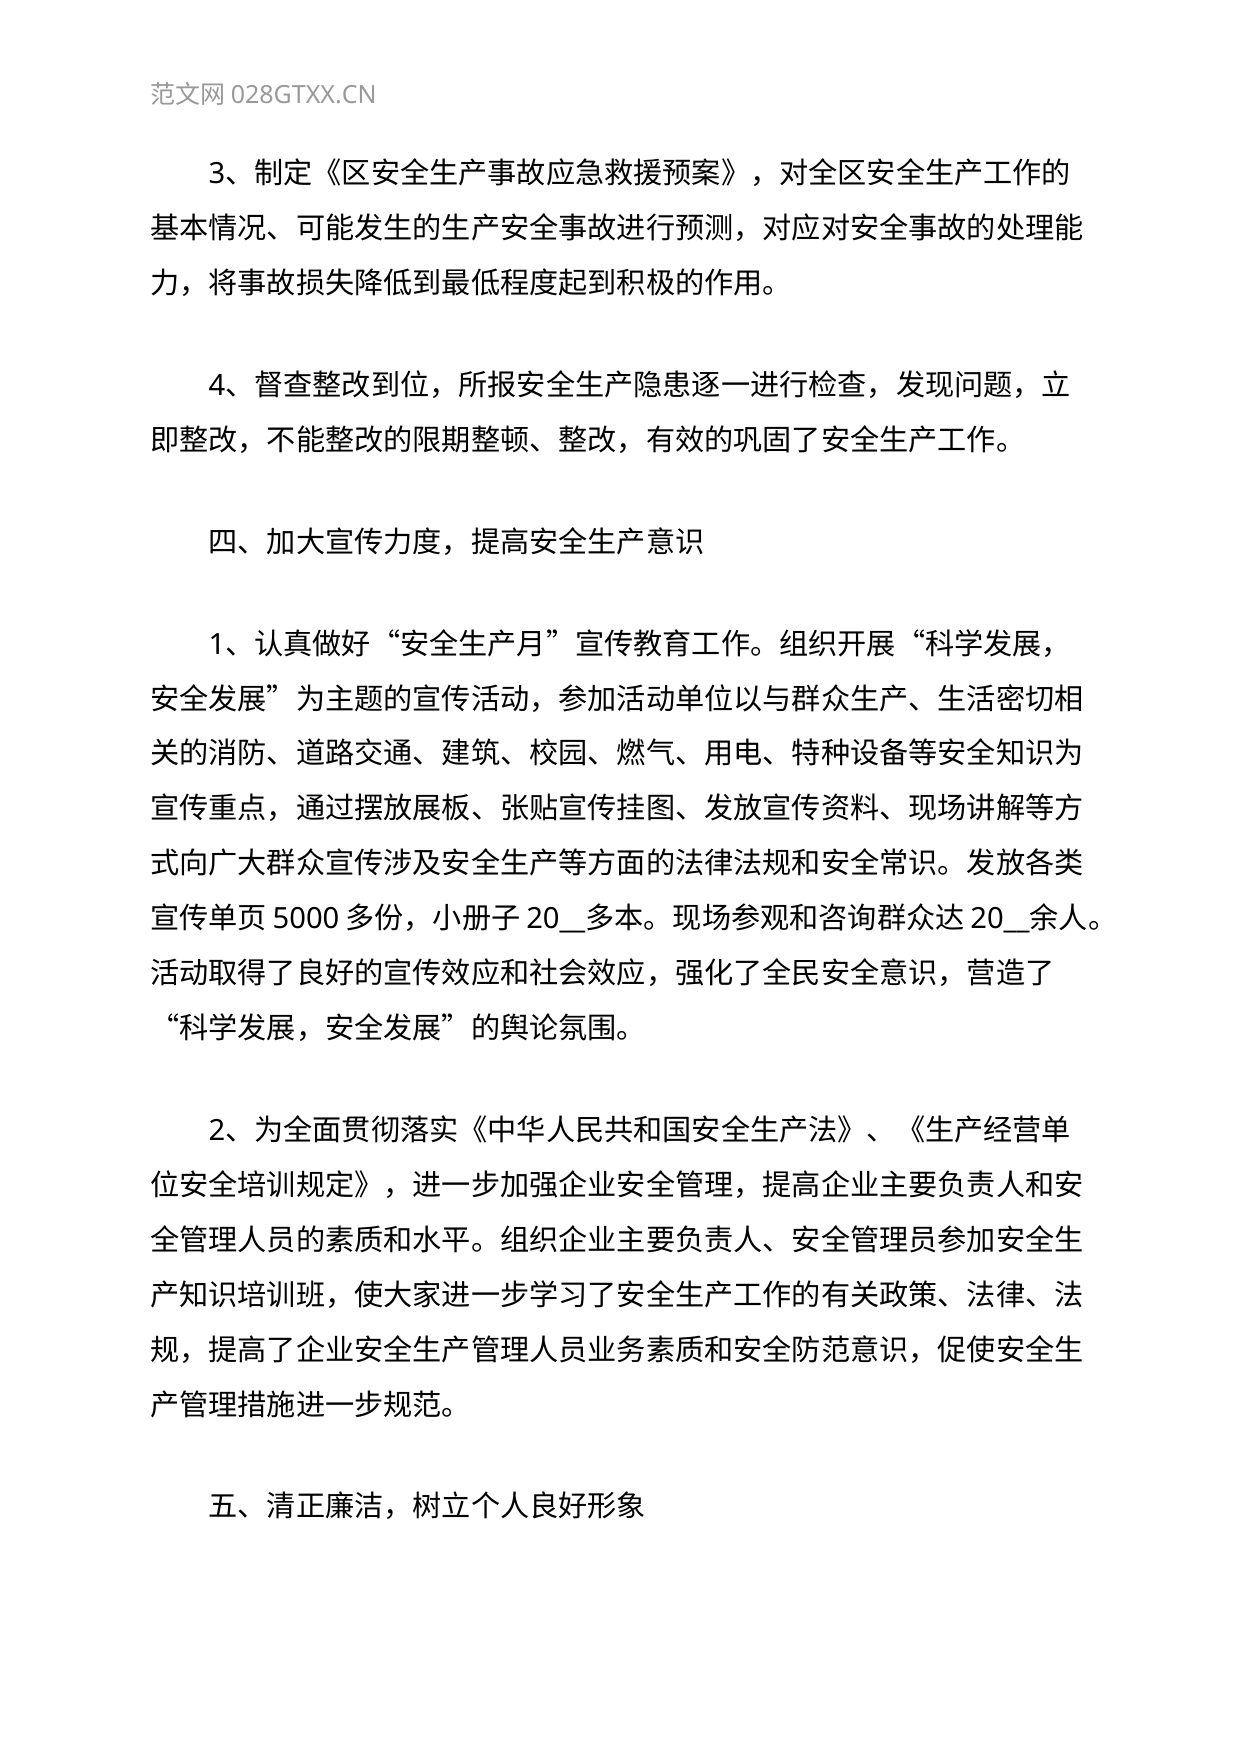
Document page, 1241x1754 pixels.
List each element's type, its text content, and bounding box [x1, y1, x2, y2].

text 4、督查整改到位，所报安全生产隐患逐一进行检查，发现问题，立即整改，不能整改的限期整顿、整改，有效的巩固了安全生产工作。 [150, 362, 1090, 459]
text 2、为全面贯彻落实《中华人民共和国安全生产法》、《生产经营单位安全培训规定》，进一步加强企业安全管理，提高企业主要负责人和安全管理人员的素质和水平。组织企业主要负责人、安全管理员参加安全生产知识培训班，使大家进一步学习了安全生产工作的有关政策、法律、法规，提高了企业安全生产管理人员业务素质和安全防范意识，促使安全生产管理措施进一步规范。 [150, 1106, 1090, 1423]
text 五、清正廉洁，树立个人良好形象 [150, 1483, 1090, 1525]
text 1、认真做好“安全生产月”宣传教育工作。组织开展“科学发展，安全发展”为主题的宣传活动，参加活动单位以与群众生产、生活密切相关的消防、道路交通、建筑、校园、燃气、用电、特种设备等安全知识为宣传重点，通过摆放展板、张贴宣传挂图、发放宣传资料、现场讲解等方式向广大群众宣传涉及安全生产等方面的法律法规和安全常识。发放各类宣传单页5000多份，小册子20__多本。现场参观和咨询群众达20__余人。活动取得了良好的宣传效应和社会效应，强化了全民安全意识，营造了“科学发展，安全发展”的舆论氛围。 [150, 620, 1090, 1047]
text 四、加大宣传力度，提高安全生产意识 [150, 518, 1090, 561]
text 3、制定《区安全生产事故应急救援预案》，对全区安全生产工作的基本情况、可能发生的生产安全事故进行预测，对应对安全事故的处理能力，将事故损失降低到最低程度起到积极的作用。 [150, 150, 1090, 302]
